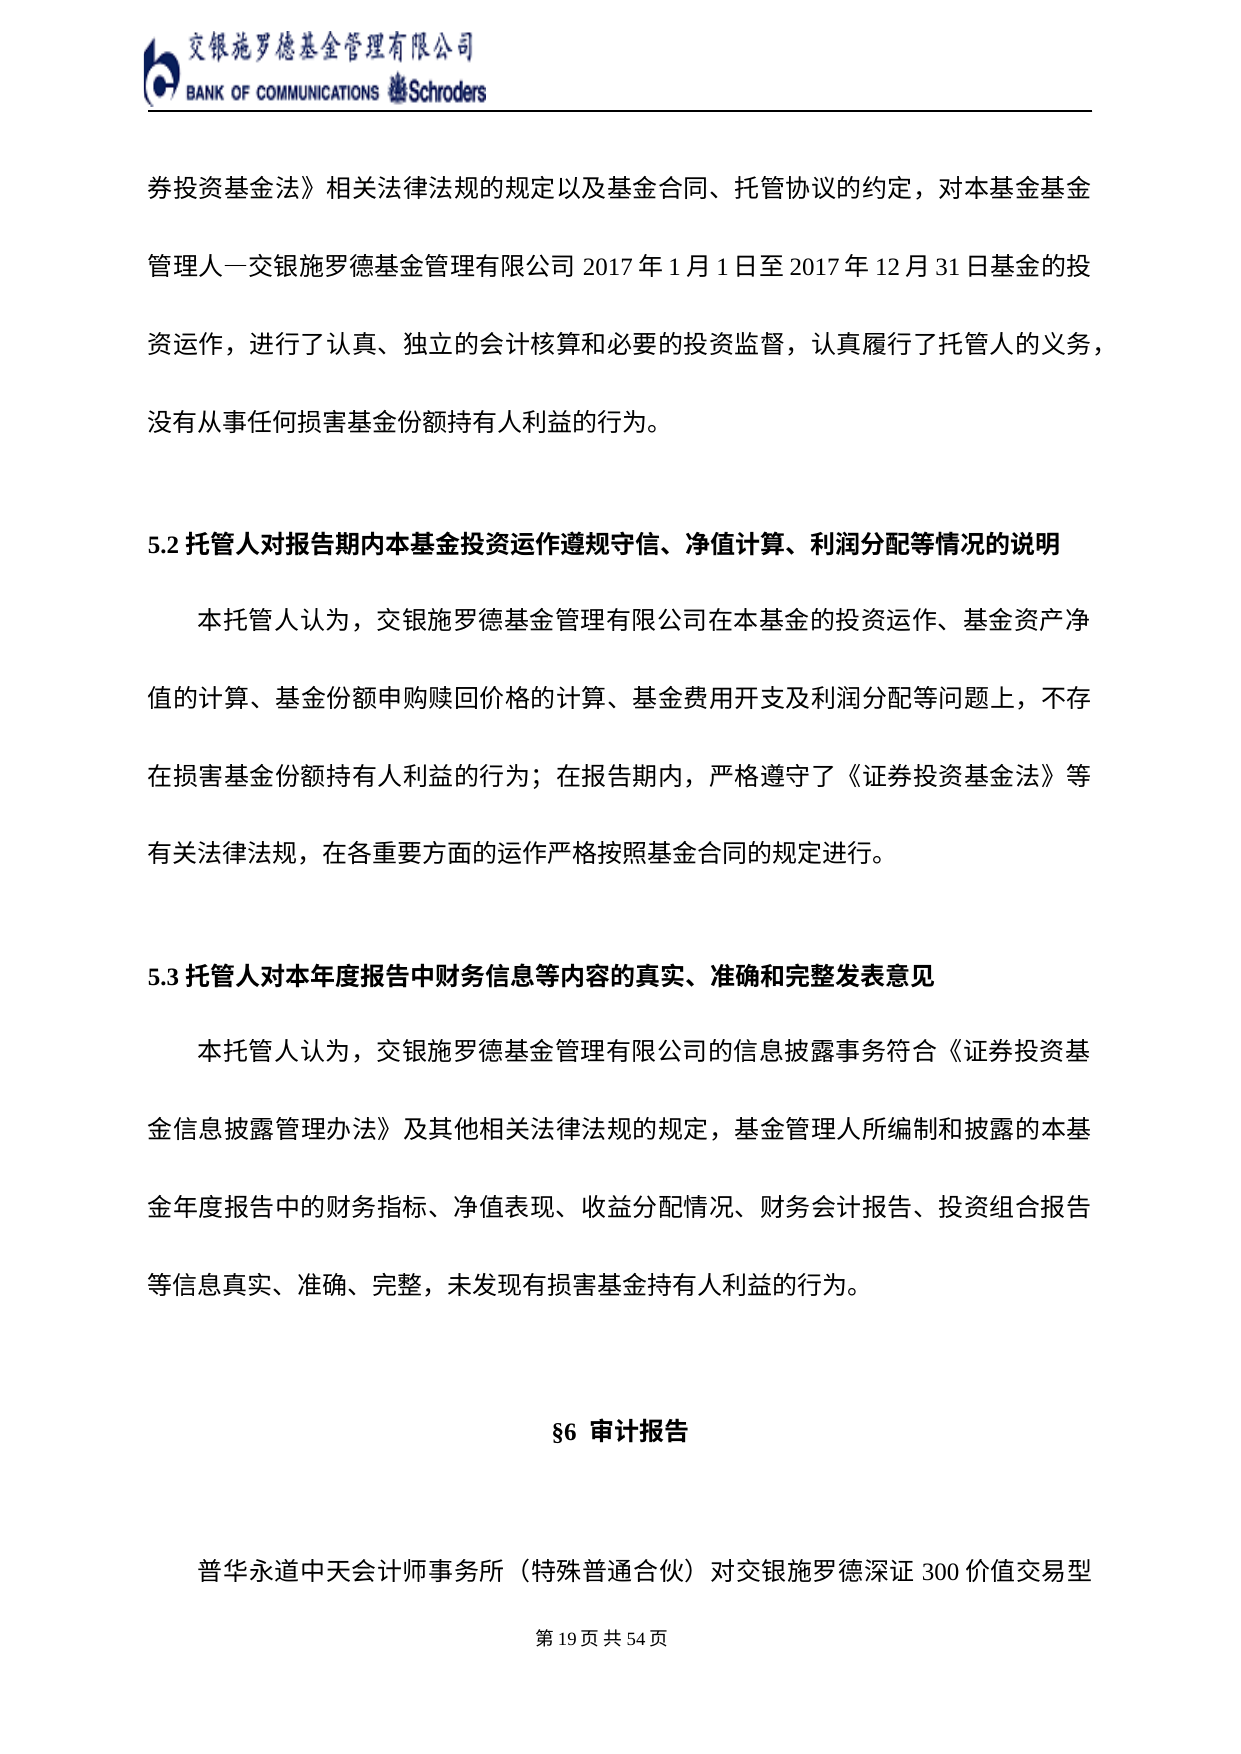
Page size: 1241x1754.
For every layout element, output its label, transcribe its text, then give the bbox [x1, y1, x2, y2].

picture [143, 31, 486, 107]
subtitle §6 审计报告 [148, 1397, 1092, 1462]
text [148, 1537, 1092, 1602]
text 本托管人认为，交银施罗德基金管理有限公司在本基金的投资运作、基金资产净值的计算、基金份额申购赎回价格的计算、基金费用开支及利润分配等问题上，不存在损害基金份额持有人利益的行为；在报告期内，严格遵守了《证券投资基金法》等有关法律法规，在各重要方面的运作严格按照基金合同的规定进行。 [148, 586, 1092, 884]
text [148, 154, 1092, 453]
subtitle 5.3 托管人对本年度报告中财务信息等内容的真实、准确和完整发表意见 [148, 942, 1092, 1007]
text 本托管人认为，交银施罗德基金管理有限公司的信息披露事务符合《证券投资基金信息披露管理办法》及其他相关法律法规的规定，基金管理人所编制和披露的本基金年度报告中的财务指标、净值表现、收益分配情况、财务会计报告、投资组合报告等信息真实、准确、完整，未发现有损害基金持有人利益的行为。 [148, 1017, 1092, 1316]
subtitle 5.2 托管人对报告期内本基金投资运作遵规守信、净值计算、利润分配等情况的说明 [148, 511, 1092, 576]
